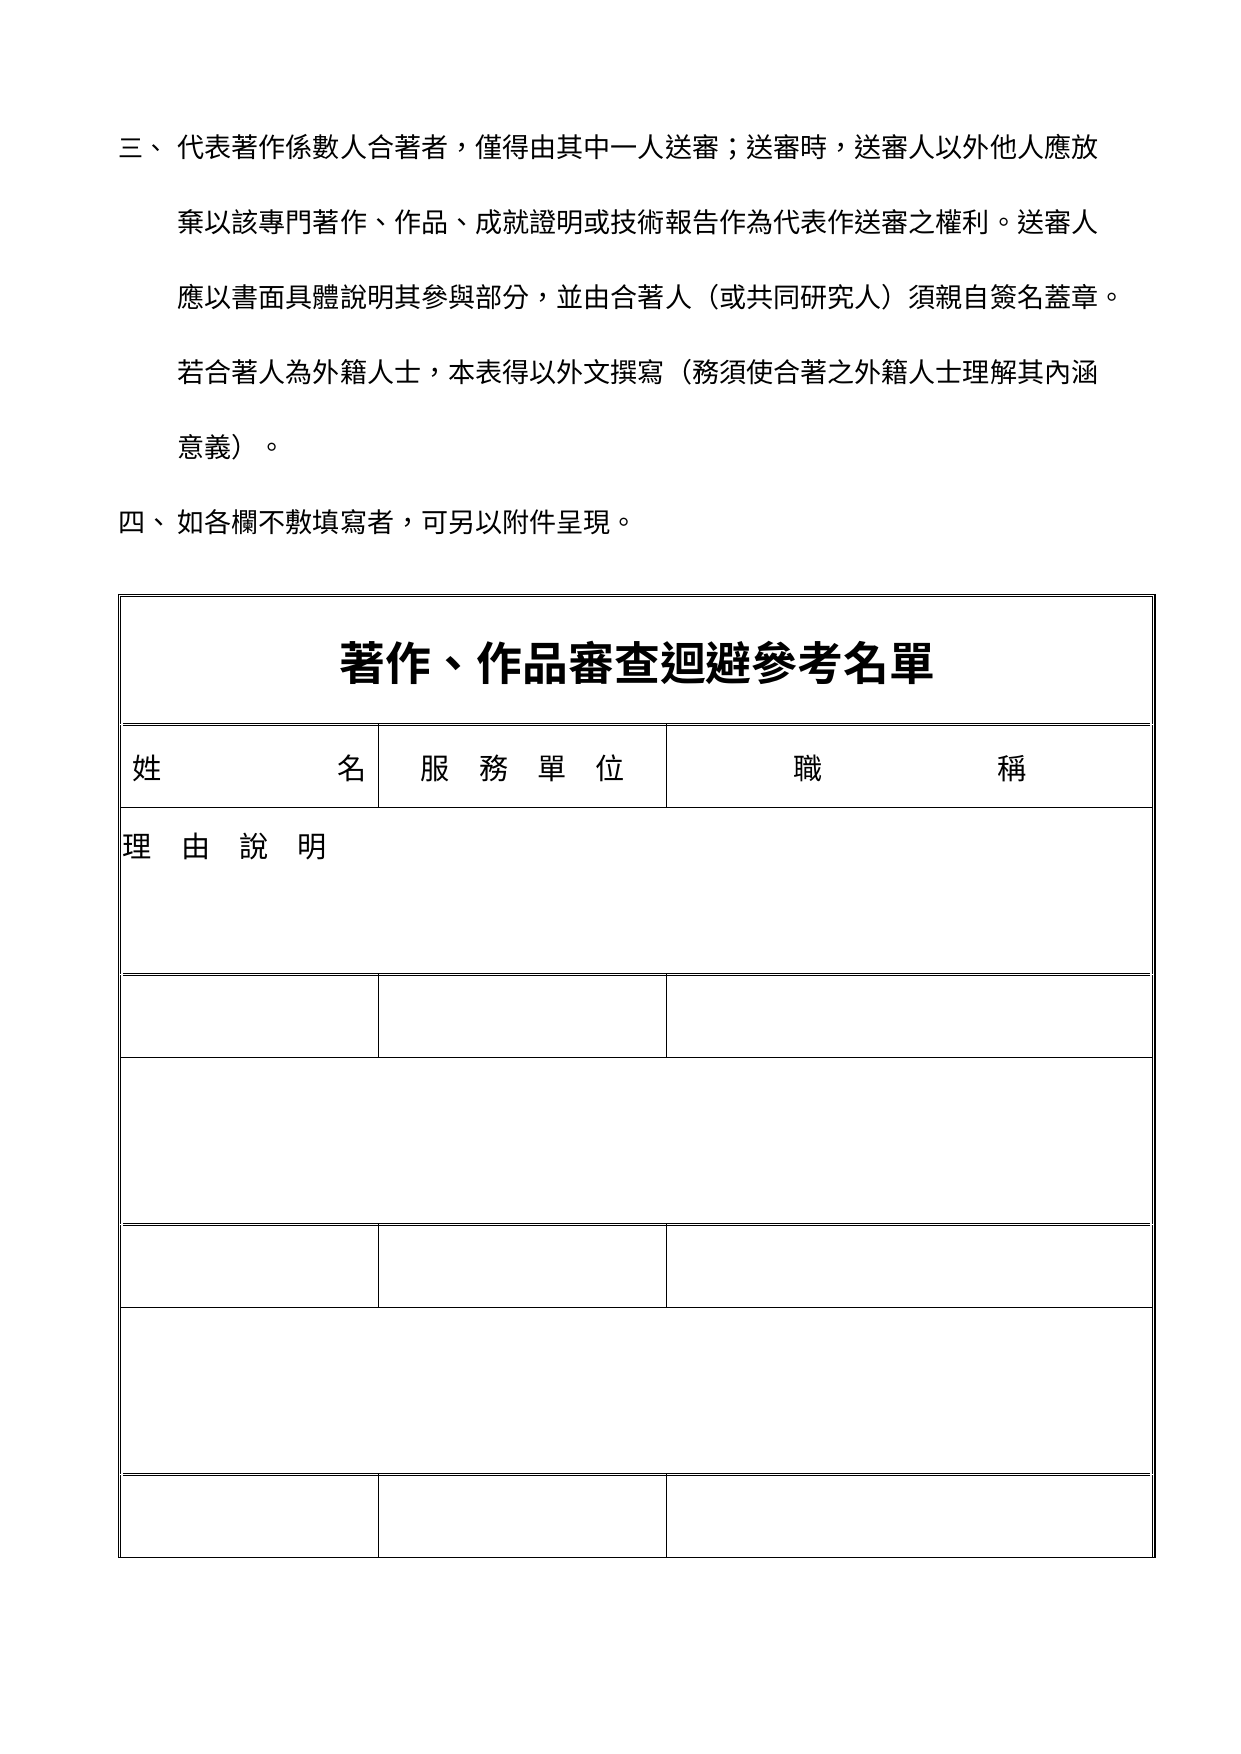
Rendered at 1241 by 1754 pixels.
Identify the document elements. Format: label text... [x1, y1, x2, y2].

table_cell 職 稱 [667, 723, 1154, 807]
table_header 著作、作品審查迴避參考名單 [121, 597, 1152, 723]
table_cell [379, 976, 666, 1057]
table_cell 服 務 單 位 [379, 726, 666, 807]
table_cell 姓 名 [120, 723, 378, 807]
table_cell [379, 1226, 666, 1307]
table_cell [667, 973, 1154, 1057]
table_cell [379, 1476, 666, 1557]
table_cell 理 由 說 明 [121, 808, 1152, 973]
table_cell [120, 1473, 378, 1557]
table_cell [667, 1223, 1154, 1307]
table_cell [120, 1223, 378, 1307]
list 如各欄不敷填寫者，可另以附件呈現。 [118, 483, 1122, 558]
table_cell [120, 973, 378, 1057]
table_cell [121, 1308, 1152, 1473]
table_cell [667, 1473, 1154, 1557]
table_cell [121, 1058, 1152, 1223]
list 代表著作係數人合著者，僅得由其中一人送審；送審時，送審人以外他人應放棄以該專門著作、作品、成就證明或技術報告作為代表作送審之權利。送審人應以書面具體說明其參與部分，並由合著人（或共同研究人）須親自簽名蓋章。若合著人為外籍人士，本表得以外文撰寫（務須使合著之外籍人士理解其內涵意義）。 [118, 108, 1122, 483]
